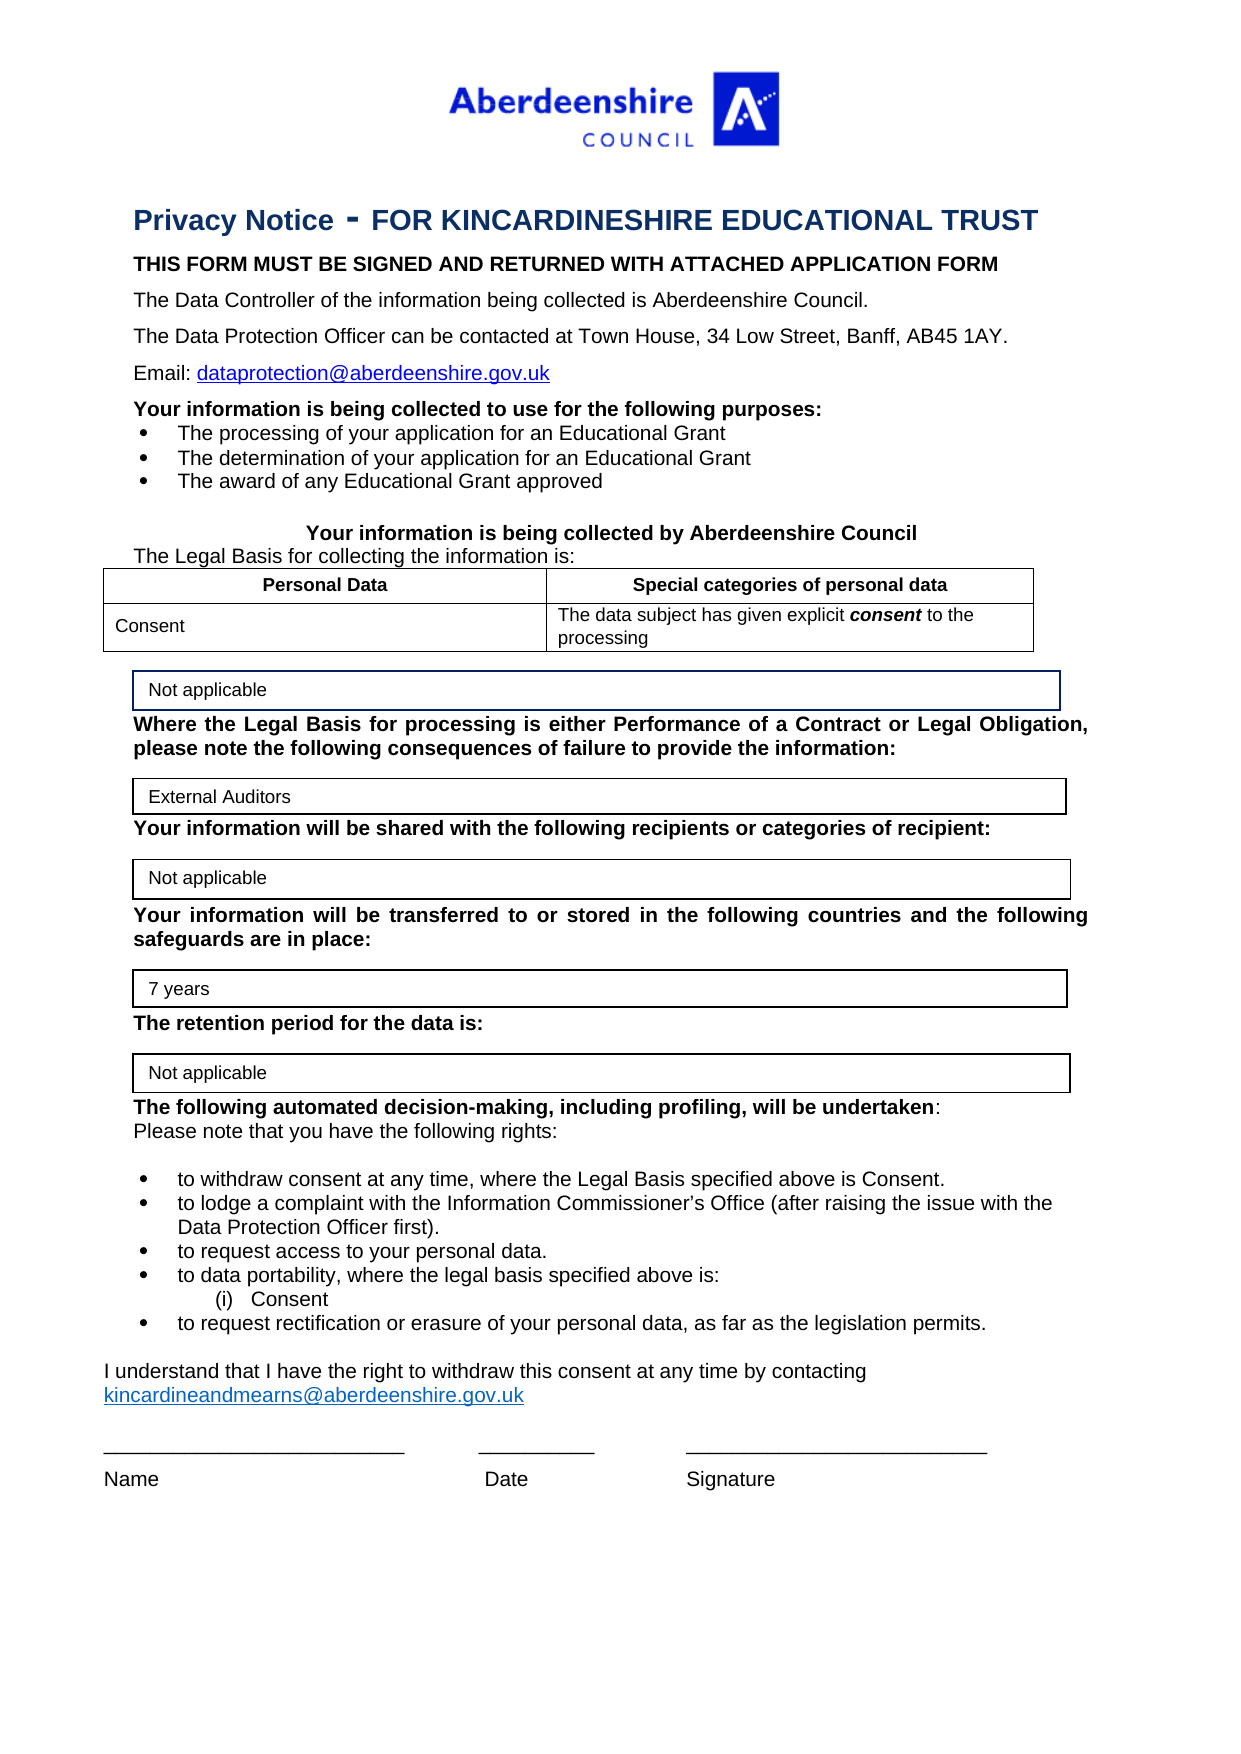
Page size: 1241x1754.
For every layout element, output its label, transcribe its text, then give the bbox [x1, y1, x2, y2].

text Name Date Signature [103, 1467, 1090, 1491]
text The Data Controller of the information being collected is Aberdeenshire Council. [133, 288, 1090, 312]
list to request rectification or erasure of your personal data, as far as the legislation permits. [140, 1311, 1090, 1335]
text Email: dataprotection@aberdeenshire.gov.uk [133, 361, 1090, 385]
table_header Personal Data [104, 569, 546, 603]
text I understand that I have the right to withdraw this consent at any time by contacting kincardineandmearns@aberdeenshire.gov.uk [103, 1359, 1090, 1407]
text Your information is being collected to use for the following purposes: [133, 397, 1090, 421]
list to request access to your personal data. [140, 1239, 1090, 1263]
table_header Special categories of personal data [547, 569, 1033, 603]
text Your information will be shared with the following recipients or categories of recipient: [133, 779, 1090, 840]
text Your information is being collected by Aberdeenshire Council [133, 520, 1090, 544]
list The award of any Educational Grant approved [140, 469, 1090, 493]
text (i) Consent [215, 1287, 1090, 1311]
text Your information will be transferred to or stored in the following countries and the following safeguards are in place: [133, 859, 1090, 951]
text The Legal Basis for collecting the information is: [133, 544, 1090, 568]
list The processing of your application for an Educational Grant [140, 421, 1090, 445]
list to data portability, where the legal basis specified above is: [140, 1263, 1090, 1287]
text Privacy Notice - FOR KINCARDINESHIRE EDUCATIONAL TRUST [133, 191, 1090, 239]
text The following automated decision-making, including profiling, will be undertaken: [133, 1054, 1090, 1119]
table_cell Consent [104, 604, 546, 651]
list to withdraw consent at any time, where the Legal Basis specified above is Consent. [140, 1167, 1090, 1191]
text Where the Legal Basis for processing is either Performance of a Contract or Legal Obligation, please note the following consequences of failure to provide the information: [133, 671, 1090, 759]
text The retention period for the data is: [133, 970, 1090, 1035]
text Please note that you have the following rights: [133, 1119, 1090, 1143]
text The Data Protection Officer can be contacted at Town House, 34 Low Street, Banff, AB45 1AY. [133, 324, 1090, 348]
text __________________________ __________ __________________________ [103, 1431, 1090, 1455]
list to lodge a complaint with the Information Commissioner’s Office (after raising the issue with the Data Protection Officer first). [140, 1191, 1090, 1239]
text THIS FORM MUST BE SIGNED AND RETURNED WITH ATTACHED APPLICATION FORM [133, 251, 1090, 275]
list The determination of your application for an Educational Grant [140, 445, 1090, 469]
picture [434, 59, 789, 158]
table_cell The data subject has given explicit consent to the processing [547, 604, 1033, 651]
